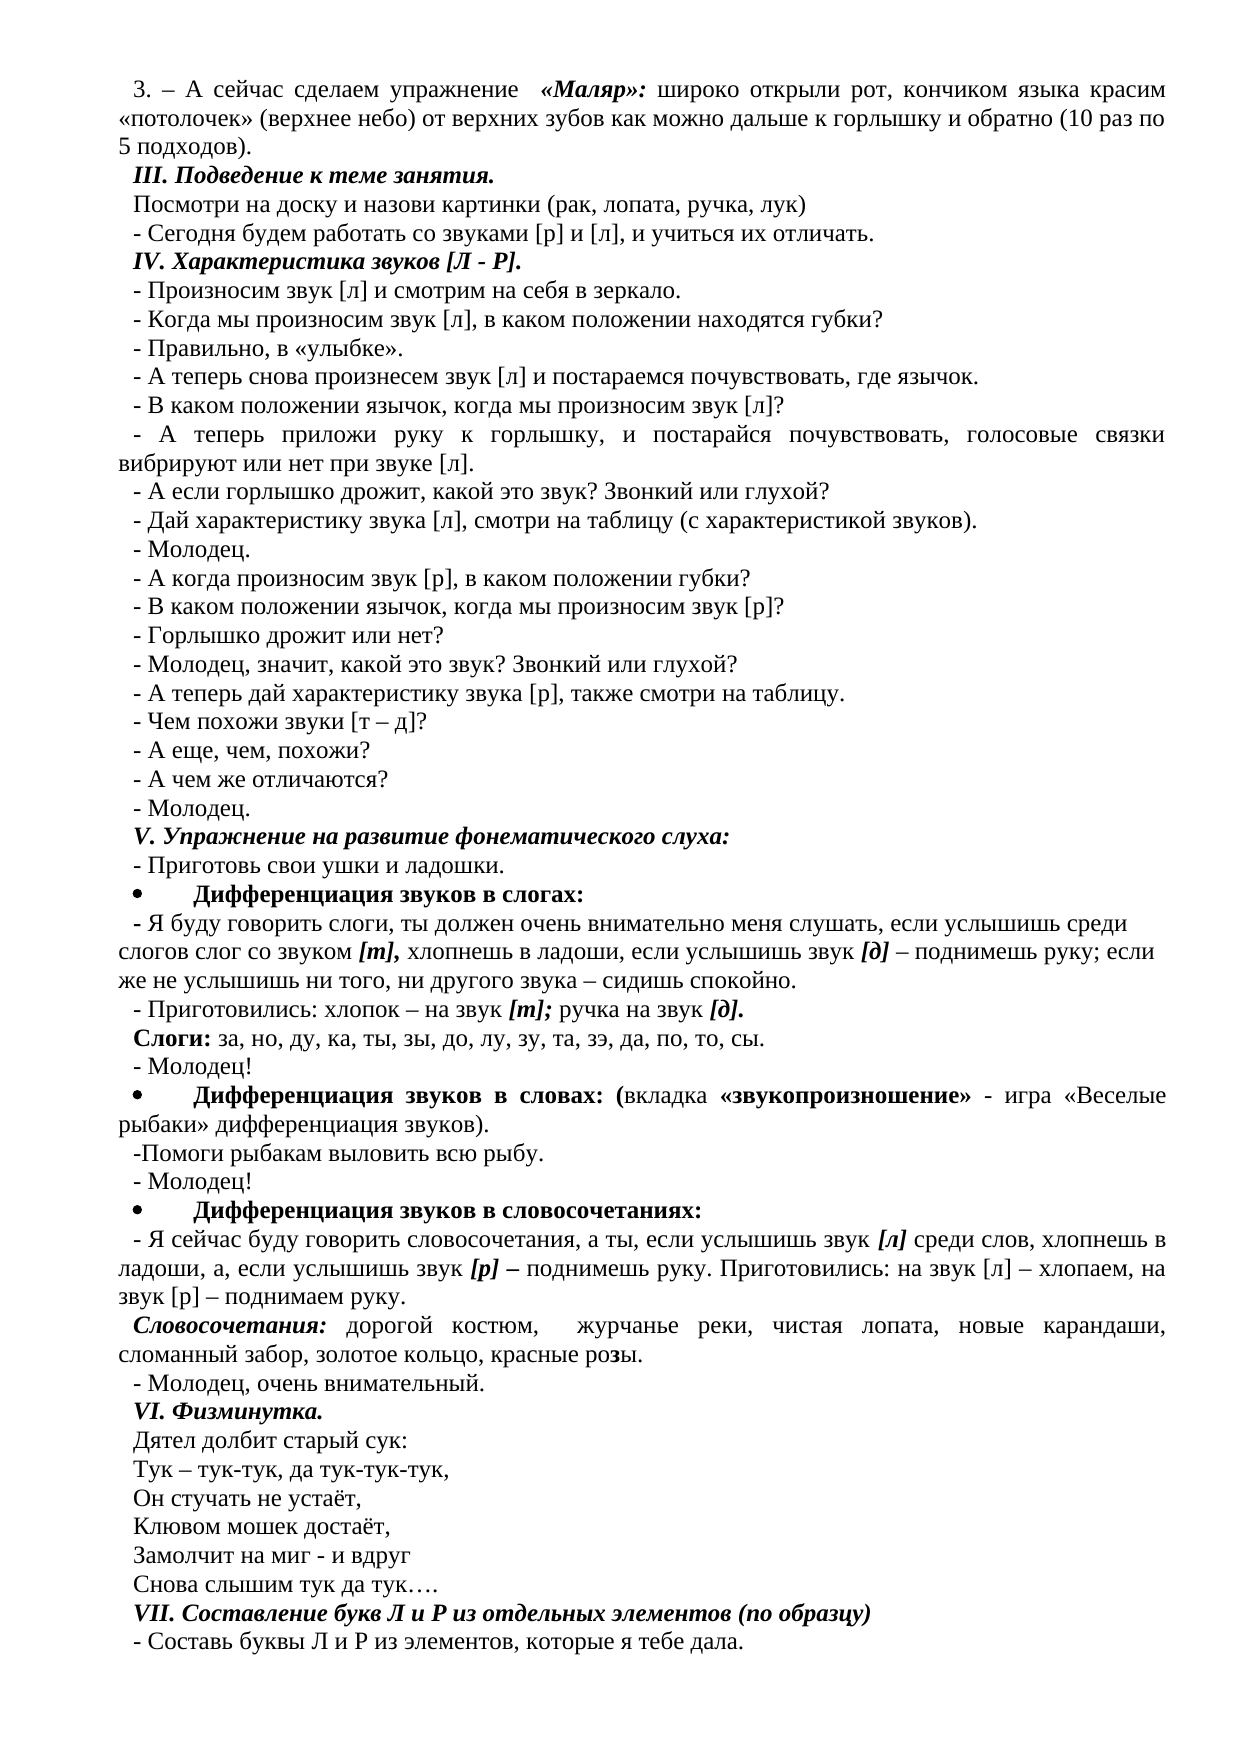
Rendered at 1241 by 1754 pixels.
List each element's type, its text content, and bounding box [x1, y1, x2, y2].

text - Молодец, значит, какой это звук? Звонкий или глухой? [118, 649, 1167, 678]
text Посмотри на доску и назови картинки (рак, лопата, ручка, лук) [118, 189, 1167, 218]
text - Составь буквы Л и Р из элементов, которые я тебе дала. [118, 1626, 1167, 1655]
list Дифференциация звуков в словах: (вкладка «звукопроизношение» - игра «Веселые рыбаки» дифференциация звуков). [118, 1080, 1167, 1138]
text V. Упражнение на развитие фонематического слуха: [118, 821, 1167, 850]
text - Сегодня будем работать со звуками [р] и [л], и учиться их отличать. [118, 218, 1167, 246]
text - Чем похожи звуки [т – д]? [118, 706, 1167, 735]
list Дифференциация звуков в словосочетаниях: [118, 1195, 1167, 1224]
text Тук – тук-тук, да тук-тук-тук, [118, 1454, 1167, 1483]
text Дятел долбит старый сук: [118, 1425, 1167, 1454]
text - Молодец. [118, 534, 1167, 563]
text VI. Физминутка. [118, 1396, 1167, 1425]
text - А чем же отличаются? [118, 764, 1167, 793]
text -Помоги рыбакам выловить всю рыбу. [118, 1138, 1167, 1166]
text - Я сейчас буду говорить словосочетания, а ты, если услышишь звук [л] среди слов, хлопнешь в ладоши, а, если услышишь звук [р] – поднимешь руку. Приготовились: на звук [л] – хлопаем, на звук [р] – поднимаем руку. [118, 1224, 1167, 1310]
text Слоги: за, но, ду, ка, ты, зы, до, лу, зу, та, зэ, да, по, то, сы. [118, 1023, 1167, 1051]
text - Молодец! [118, 1166, 1167, 1195]
text - В каком положении язычок, когда мы произносим звук [р]? [118, 591, 1167, 620]
text VII. Составление букв Л и Р из отдельных элементов (по образцу) [118, 1598, 1167, 1626]
text - Я буду говорить слоги, ты должен очень внимательно меня слушать, если услышишь среди слогов слог со звуком [т], хлопнешь в ладоши, если услышишь звук [д] – поднимешь руку; если же не услышишь ни того, ни другого звука – сидишь спокойно. [118, 908, 1167, 994]
text - Когда мы произносим звук [л], в каком положении находятся губки? [118, 304, 1167, 333]
text Он стучать не устаёт, [118, 1483, 1167, 1511]
text - Приготовились: хлопок – на звук [т]; ручка на звук [д]. [118, 994, 1167, 1023]
text - Молодец! [118, 1051, 1167, 1080]
text Снова слышим тук да тук…. [118, 1569, 1167, 1598]
text Клювом мошек достаёт, [118, 1511, 1167, 1540]
text - В каком положении язычок, когда мы произносим звук [л]? [118, 390, 1167, 419]
text 3. – А сейчас сделаем упражнение «Маляр»: широко открыли рот, кончиком языка красим «потолочек» (верхнее небо) от верхних зубов как можно дальше к горлышку и обратно (10 раз по 5 подходов). [118, 74, 1167, 160]
text Замолчит на миг - и вдруг [118, 1540, 1167, 1569]
text - Правильно, в «улыбке». [118, 333, 1167, 361]
text - Горлышко дрожит или нет? [118, 620, 1167, 649]
text - Дай характеристику звука [л], смотри на таблицу (с характеристикой звуков). [118, 505, 1167, 534]
text - Произносим звук [л] и смотрим на себя в зеркало. [118, 275, 1167, 304]
text - А если горлышко дрожит, какой это звук? Звонкий или глухой? [118, 476, 1167, 505]
text - А теперь приложи руку к горлышку, и постарайся почувствовать, голосовые связки вибрируют или нет при звуке [л]. [118, 419, 1167, 476]
text - А теперь снова произнесем звук [л] и постараемся почувствовать, где язычок. [118, 361, 1167, 390]
text - А когда произносим звук [р], в каком положении губки? [118, 563, 1167, 591]
text - Приготовь свои ушки и ладошки. [118, 850, 1167, 879]
text - Молодец. [118, 793, 1167, 821]
text III. Подведение к теме занятия. [118, 160, 1167, 189]
text IV. Характеристика звуков [Л - Р]. [118, 246, 1167, 275]
list Дифференциация звуков в слогах: [118, 879, 1167, 908]
text - А теперь дай характеристику звука [р], также смотри на таблицу. [118, 678, 1167, 706]
text - А еще, чем, похожи? [118, 735, 1167, 764]
text - Молодец, очень внимательный. [118, 1368, 1167, 1396]
text Словосочетания: дорогой костюм, журчанье реки, чистая лопата, новые карандаши, сломанный забор, золотое кольцо, красные розы. [118, 1310, 1167, 1368]
